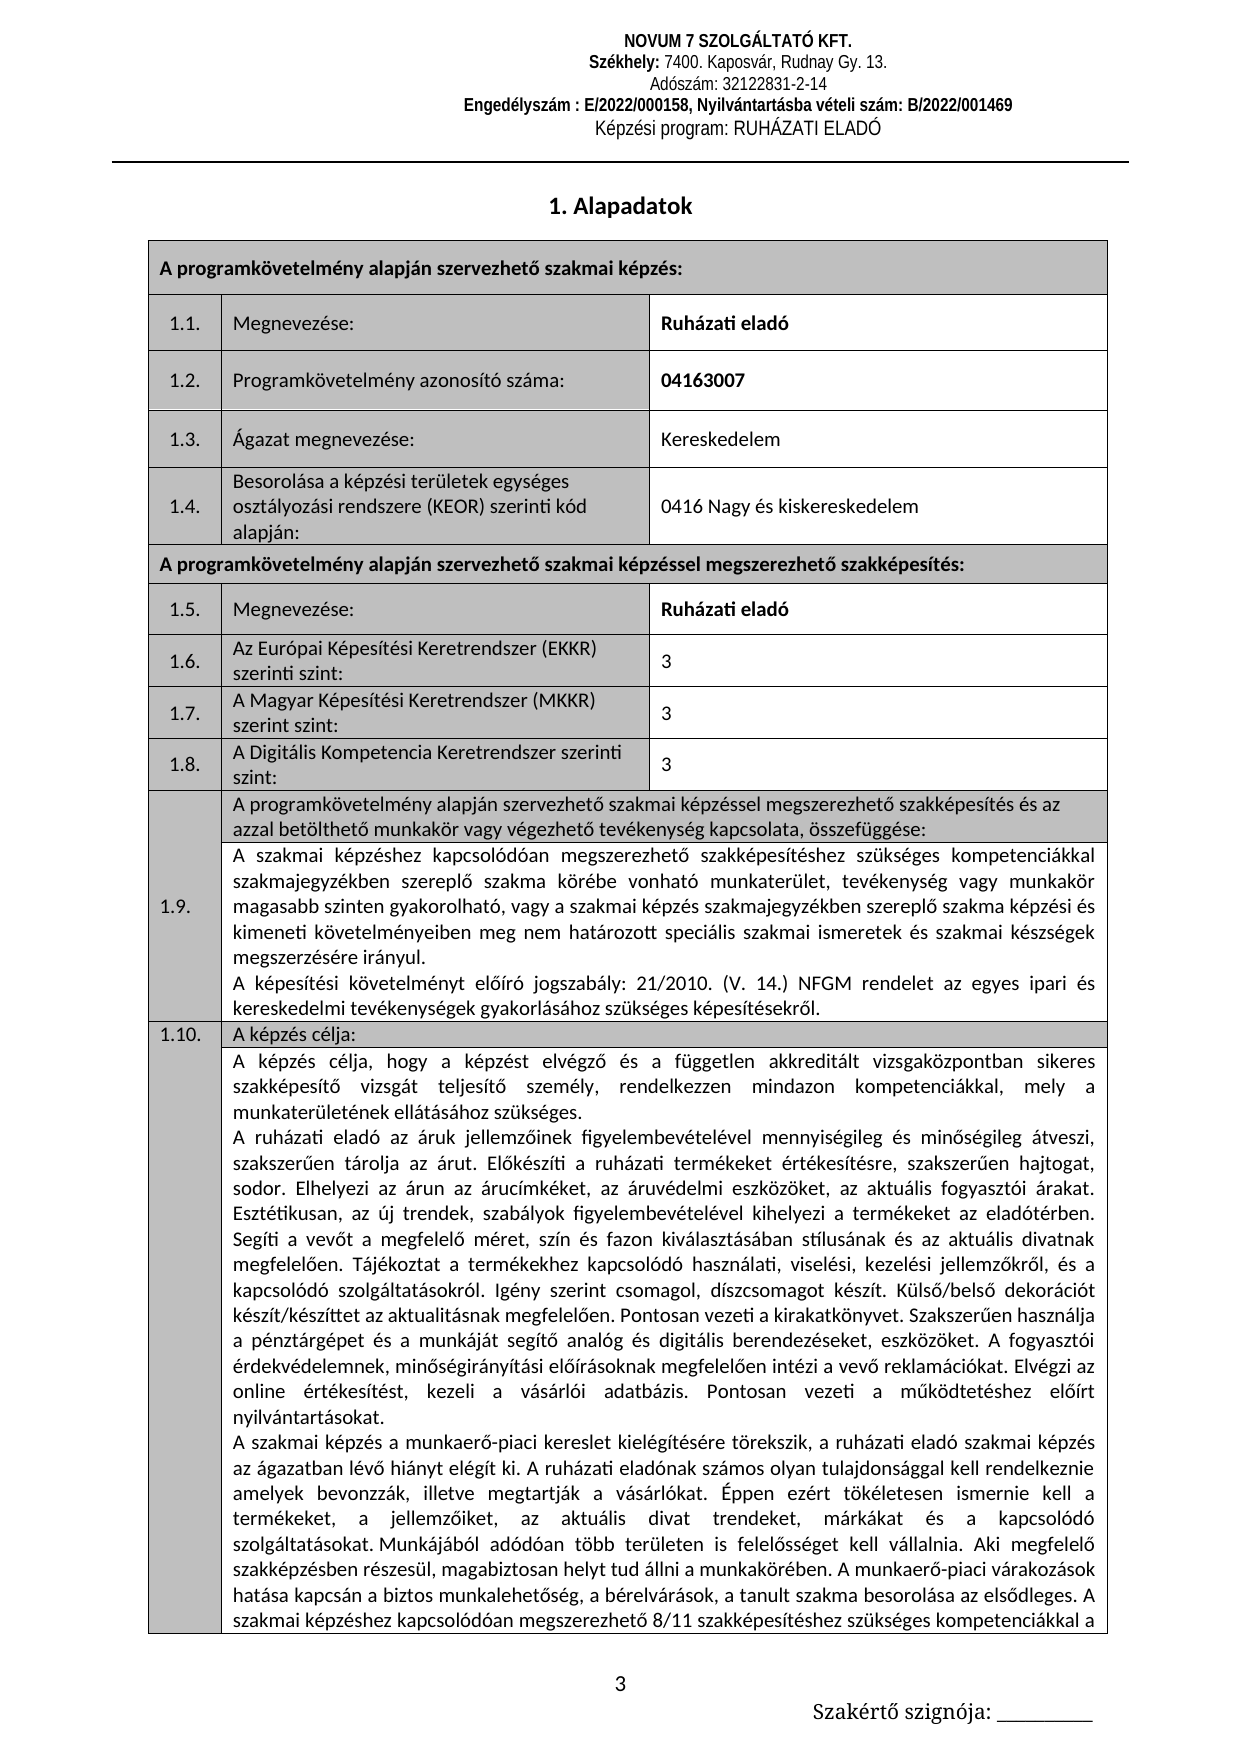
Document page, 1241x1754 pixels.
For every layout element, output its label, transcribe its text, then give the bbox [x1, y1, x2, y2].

table_cell 3 [650, 635, 1107, 686]
table_cell 1.5. [149, 584, 221, 634]
table_cell Megnevezése: [222, 295, 649, 350]
table_cell Megnevezése: [222, 584, 649, 634]
table_cell 1.1. [149, 295, 221, 350]
table_cell 3 [650, 739, 1107, 790]
table_cell Az Európai Képesítési Keretrendszer (EKKR) szerinti szint: [222, 635, 649, 686]
table_cell A programkövetelmény alapján szervezhető szakmai képzéssel megszerezhető szakképesítés: [149, 545, 1107, 583]
table_cell 1.2. [149, 351, 221, 409]
table_header A programkövetelmény alapján szervezhető szakmai képzés: [149, 241, 1107, 294]
table_cell A Magyar Képesítési Keretrendszer (MKKR) szerint szint: [222, 687, 649, 738]
table_cell 1.9. [149, 791, 221, 1021]
text 1. Alapadatok [148, 190, 1093, 221]
table_cell 1.10. [149, 1022, 221, 1633]
table_cell Programkövetelmény azonosító száma: [222, 351, 649, 409]
table_cell 1.8. [149, 739, 221, 790]
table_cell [222, 1048, 1107, 1633]
table_cell 0416 Nagy és kiskereskedelem [650, 468, 1107, 544]
table_cell Ruházati eladó [650, 584, 1107, 634]
table_cell Ruházati eladó [650, 295, 1107, 350]
table_cell 1.7. [149, 687, 221, 738]
table_cell A képzés célja: [222, 1022, 1107, 1047]
table_cell Kereskedelem [650, 411, 1107, 467]
table_cell 1.3. [149, 411, 221, 467]
table_cell 04163007 [650, 351, 1107, 409]
table_cell A szakmai képzéshez kapcsolódóan megszerezhető szakképesítéshez szükséges kompetenciákkal szakmajegyzékben szereplő szakma körébe vonható munkaterület, tevékenység vagy munkakör magasabb szinten gyakorolható, vagy a szakmai képzés szakmajegyzékben szereplő szakma képzési és kimeneti követelményeiben meg nem határozott speciális szakmai ismeretek és szakmai készségek megszerzésére irányul. A képesítési követelményt előíró jogszabály: 21/2010. (V. 14.) NFGM rendelet az egyes ipari és kereskedelmi tevékenységek gyakorlásához szükséges képesítésekről. [222, 843, 1107, 1021]
table_cell 1.6. [149, 635, 221, 686]
table_cell 3 [650, 687, 1107, 738]
table_cell A Digitális Kompetencia Keretrendszer szerinti szint: [222, 739, 649, 790]
table_cell A programkövetelmény alapján szervezhető szakmai képzéssel megszerezhető szakképesítés és az azzal betölthető munkakör vagy végezhető tevékenység kapcsolata, összefüggése: [222, 791, 1107, 842]
table_cell Besorolása a képzési területek egységes osztályozási rendszere (KEOR) szerinti kód alapján: [222, 468, 649, 544]
table_cell 1.4. [149, 468, 221, 544]
table_cell Ágazat megnevezése: [222, 411, 649, 467]
